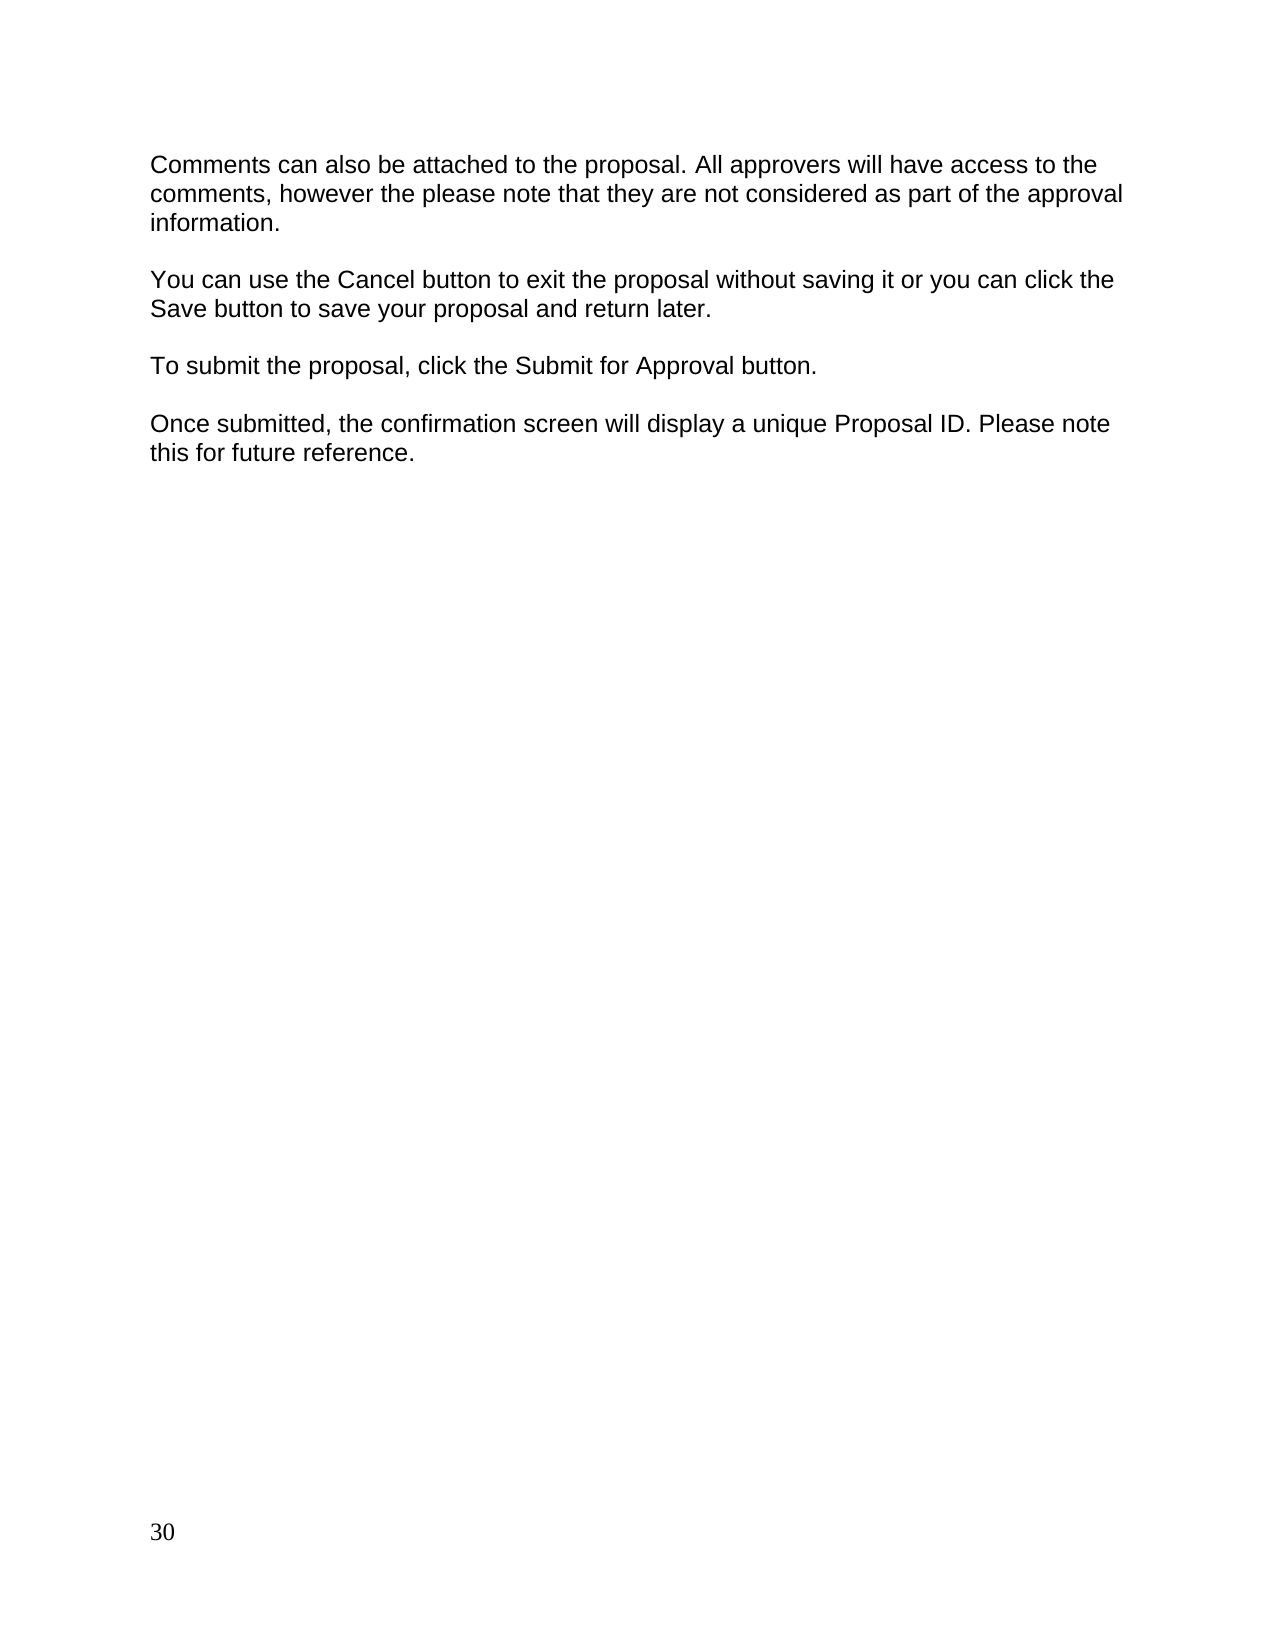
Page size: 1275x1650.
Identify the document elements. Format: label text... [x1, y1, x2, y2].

text You can use the Cancel button to exit the proposal without saving it or you can click the Save button to save your proposal and return later. [150, 265, 1125, 322]
text Once submitted, the confirmation screen will display a unique Proposal ID. Please note this for future reference. [150, 409, 1125, 466]
text Comments can also be attached to the proposal. All approvers will have access to the comments, however the please note that they are not considered as part of the approval information. [150, 150, 1125, 236]
text To submit the proposal, click the Submit for Approval button. [150, 351, 1125, 380]
